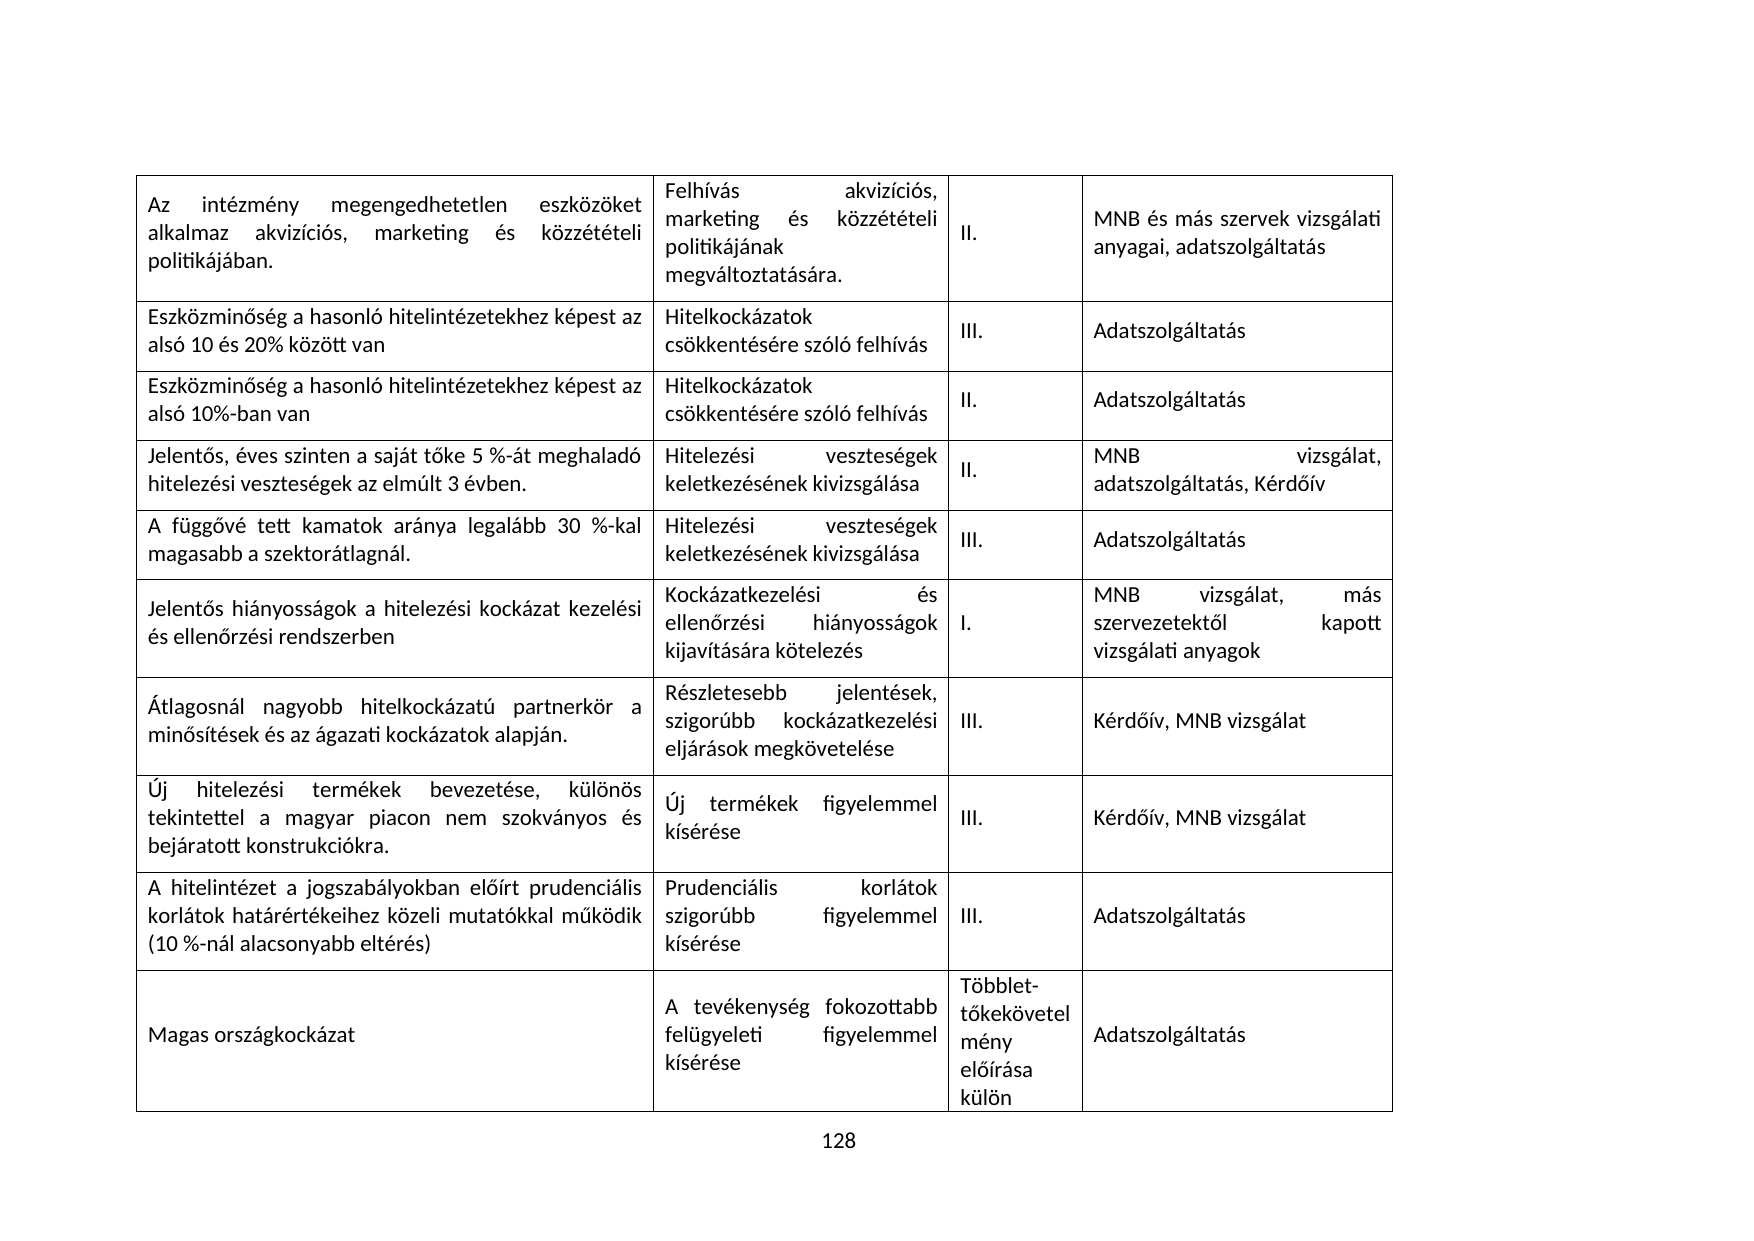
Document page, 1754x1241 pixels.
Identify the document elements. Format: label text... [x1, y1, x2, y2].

table_cell II. [949, 441, 1082, 510]
table_cell II. [949, 176, 1082, 301]
table_cell Részletesebb jelentések, szigorúbb kockázatkezelési eljárások megkövetelése [654, 678, 948, 774]
table_cell Felhívás akvizíciós, marketing és közzétételi politikájának megváltoztatására. [654, 176, 948, 301]
table_cell Eszközminőség a hasonló hitelintézetekhez képest az alsó 10 és 20% között van [137, 302, 653, 371]
table_cell Jelentős hiányosságok a hitelezési kockázat kezelési és ellenőrzési rendszerben [137, 580, 653, 677]
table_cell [137, 971, 653, 1111]
table_cell A függővé tett kamatok aránya legalább 30 %-kal magasabb a szektorátlagnál. [137, 511, 653, 579]
table_cell III. [949, 776, 1082, 872]
table_cell Átlagosnál nagyobb hitelkockázatú partnerkör a minősítések és az ágazati kockázatok alapján. [137, 678, 653, 774]
table_cell Adatszolgáltatás [1083, 372, 1392, 440]
table_cell III. [949, 678, 1082, 774]
table_cell MNB vizsgálat, adatszolgáltatás, Kérdőív [1083, 441, 1392, 510]
table_cell III. [949, 302, 1082, 371]
table_cell III. [949, 511, 1082, 579]
table_cell Kérdőív, MNB vizsgálat [1083, 678, 1392, 774]
table_cell I. [949, 580, 1082, 677]
table_cell Új termékek figyelemmel kísérése [654, 776, 948, 872]
table_cell Adatszolgáltatás [1083, 873, 1392, 970]
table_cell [1083, 176, 1392, 301]
table_cell Adatszolgáltatás [1083, 971, 1392, 1111]
table_cell Adatszolgáltatás [1083, 302, 1392, 371]
table_cell Az intézmény megengedhetetlen eszközöket alkalmaz akvizíciós, marketing és közzétételi politikájában. [137, 176, 653, 301]
table_cell II. [949, 372, 1082, 440]
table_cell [949, 971, 1082, 1111]
table_cell Hitelkockázatok csökkentésére szóló felhívás [654, 302, 948, 371]
table_cell MNB vizsgálat, más szervezetektől kapott vizsgálati anyagok [1083, 580, 1392, 677]
table_cell Új hitelezési termékek bevezetése, különös tekintettel a magyar piacon nem szokványos és bejáratott konstrukciókra. [137, 776, 653, 872]
table_cell Adatszolgáltatás [1083, 511, 1392, 579]
table_cell Prudenciális korlátok szigorúbb figyelemmel kísérése [654, 873, 948, 970]
table_cell Hitelkockázatok csökkentésére szóló felhívás [654, 372, 948, 440]
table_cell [654, 971, 948, 1111]
table_cell III. [949, 873, 1082, 970]
table_cell Eszközminőség a hasonló hitelintézetekhez képest az alsó 10%-ban van [137, 372, 653, 440]
table_cell Jelentős, éves szinten a saját tőke 5 %-át meghaladó hitelezési veszteségek az elmúlt 3 évben. [137, 441, 653, 510]
table_cell Hitelezési veszteségek keletkezésének kivizsgálása [654, 441, 948, 510]
table_cell A hitelintézet a jogszabályokban előírt prudenciális korlátok határértékeihez közeli mutatókkal működik (10 %-nál alacsonyabb eltérés) [137, 873, 653, 970]
table_cell Kérdőív, MNB vizsgálat [1083, 776, 1392, 872]
table_cell Kockázatkezelési és ellenőrzési hiányosságok kijavítására kötelezés [654, 580, 948, 677]
table_cell Hitelezési veszteségek keletkezésének kivizsgálása [654, 511, 948, 579]
